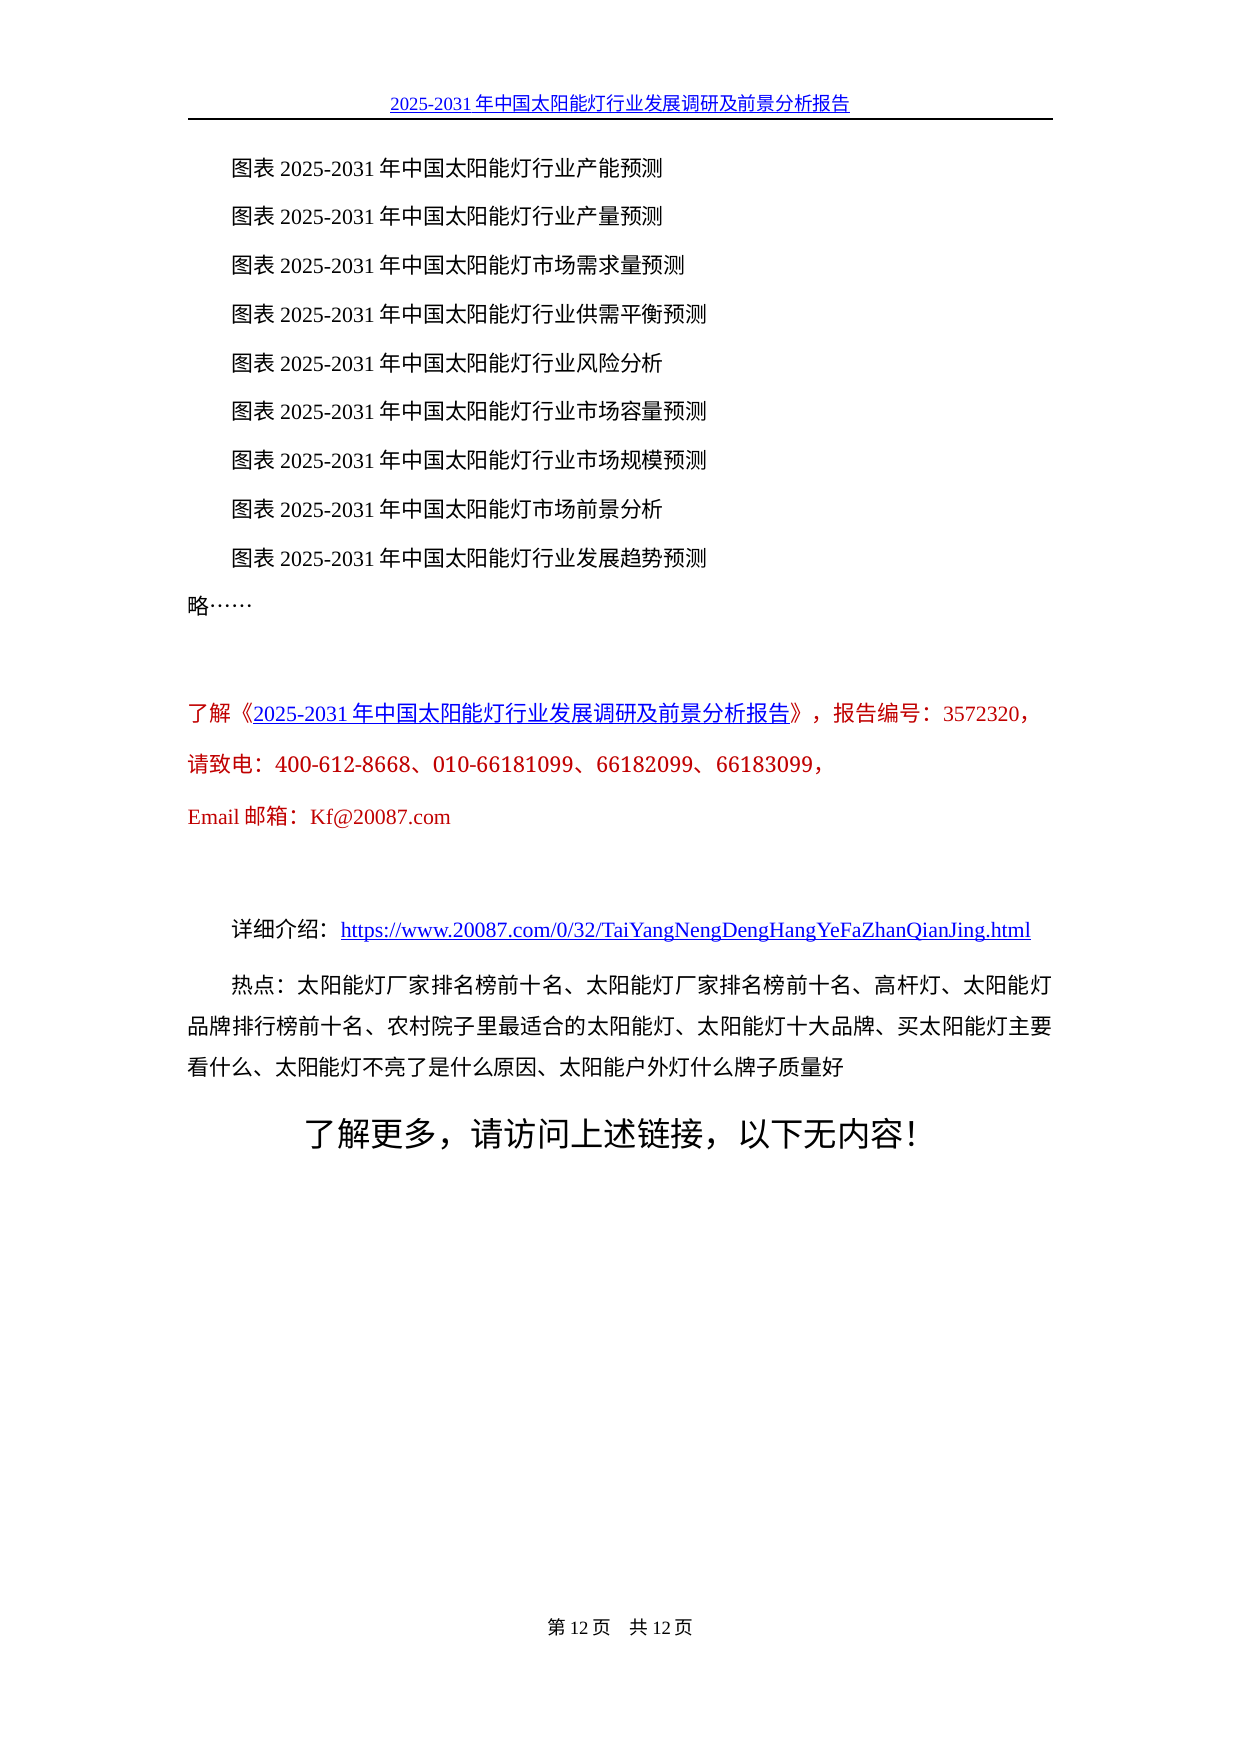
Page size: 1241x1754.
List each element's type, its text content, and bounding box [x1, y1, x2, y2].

text Email邮箱：Kf@20087.com [187, 798, 1053, 831]
text 了解《2025-2031年中国太阳能灯行业发展调研及前景分析报告》，报告编号：3572320， [187, 695, 1053, 728]
text 热点：太阳能灯厂家排名榜前十名、太阳能灯厂家排名榜前十名、高杆灯、太阳能灯品牌排行榜前十名、农村院子里最适合的太阳能灯、太阳能灯十大品牌、买太阳能灯主要看什么、太阳能灯不亮了是什么原因、太阳能户外灯什么牌子质量好 [187, 968, 1053, 1082]
text 请致电：400-612-8668、010-66181099、66182099、66183099， [187, 747, 1053, 779]
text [187, 150, 1053, 621]
title 了解更多，请访问上述链接，以下无内容！ [187, 1099, 1053, 1164]
text 详细介绍：https://www.20087.com/0/32/TaiYangNengDengHangYeFaZhanQianJing.html [187, 911, 1053, 944]
